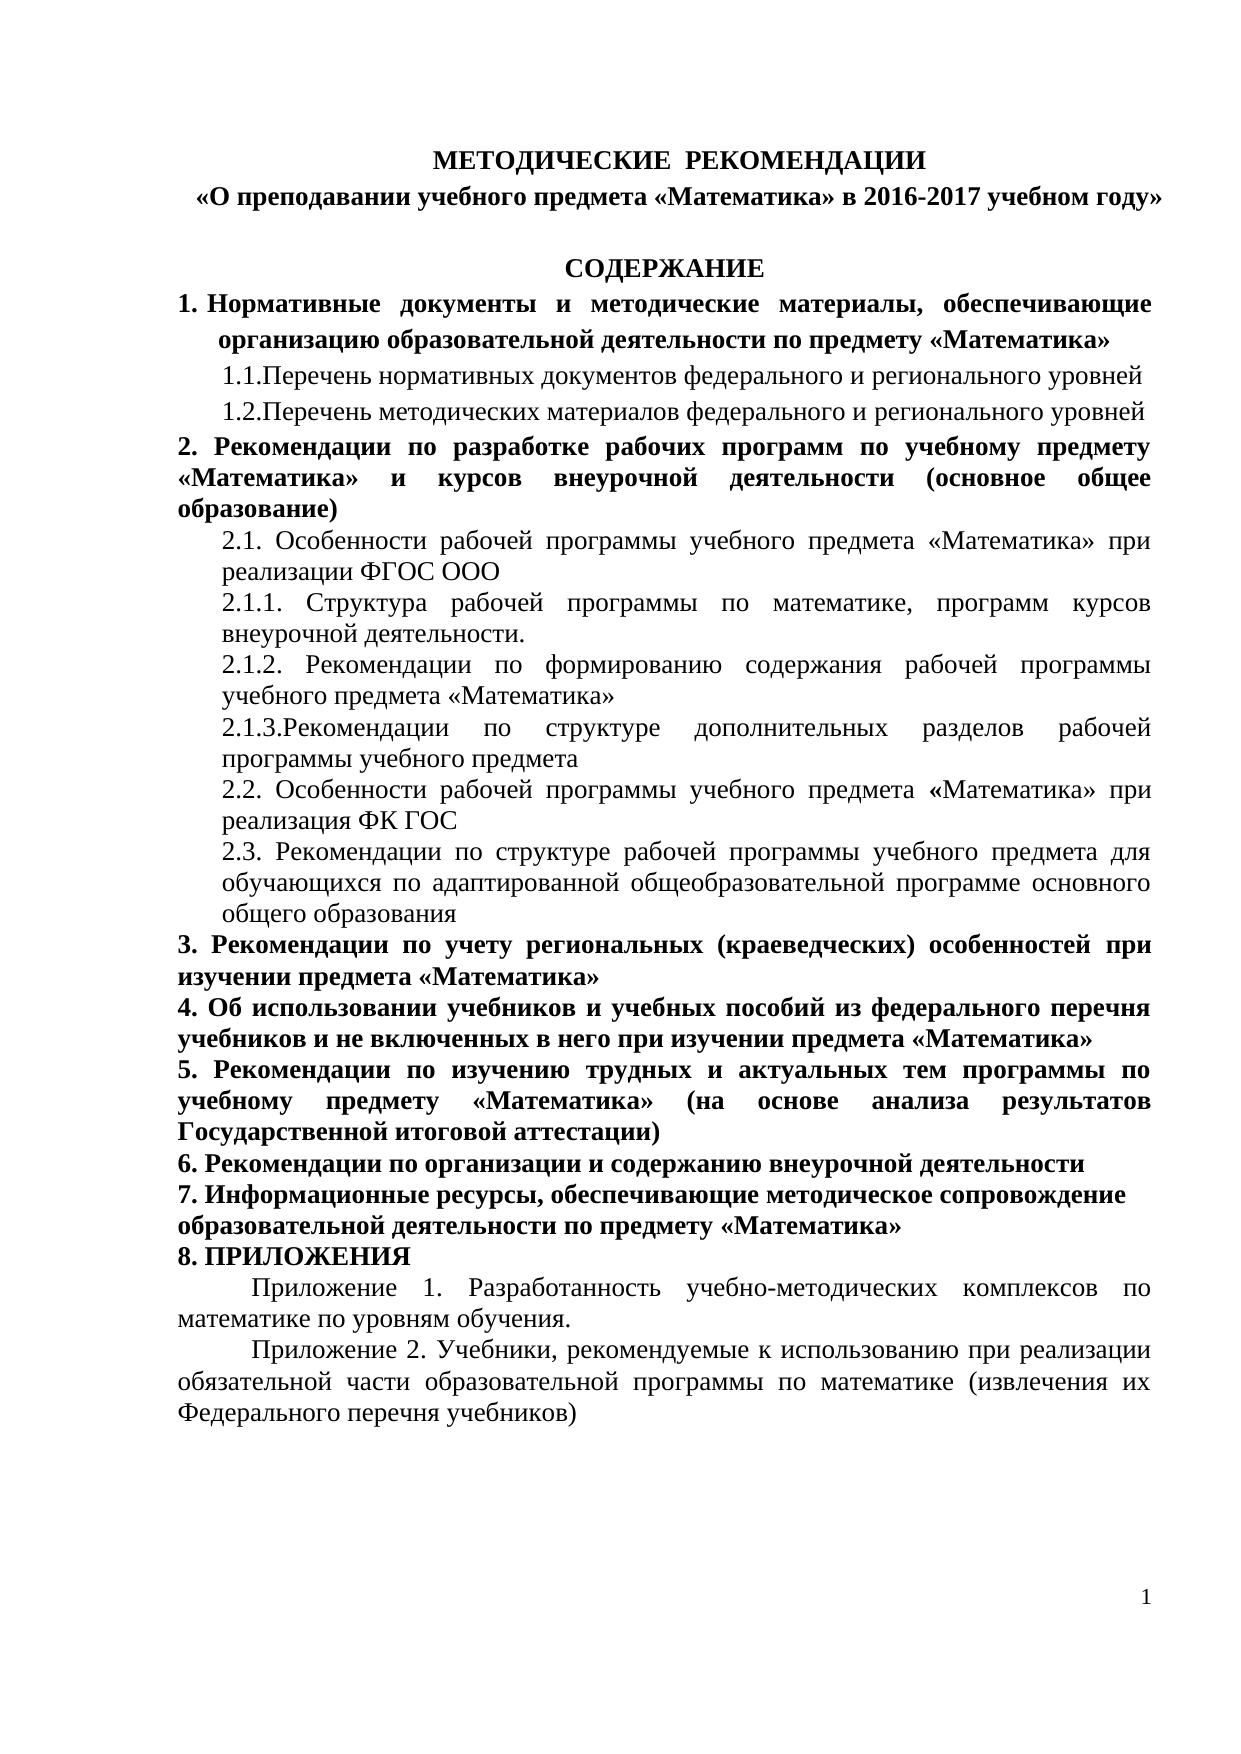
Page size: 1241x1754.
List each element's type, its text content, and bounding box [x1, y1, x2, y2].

list Нормативные документы и методические материалы, обеспечивающие организацию образовательной деятельности по предмету «Математика» [177, 287, 1152, 354]
text 3. Рекомендации по учету региональных (краеведческих) особенностей при изучении предмета «Математика» [177, 929, 1152, 991]
text 2.3. Рекомендации по структуре рабочей программы учебного предмета для обучающихся по адаптированной общеобразовательной программе основного общего образования [222, 835, 1152, 929]
text 4. Об использовании учебников и учебных пособий из федерального перечня учебников и не включенных в него при изучении предмета «Математика» [177, 991, 1152, 1053]
text Приложение 2. Учебники, рекомендуемые к использованию при реализации обязательной части образовательной программы по математике (извлечения их Федерального перечня учебников) [177, 1333, 1152, 1427]
text 2. Рекомендации по разработке рабочих программ по учебному предмету «Математика» и курсов внеурочной деятельности (основное общее образование) [177, 430, 1152, 524]
text 2.2. Особенности рабочей программы учебного предмета «Математика» при реализация ФК ГОС [222, 773, 1152, 835]
text 5. Рекомендации по изучению трудных и актуальных тем программы по учебному предмету «Математика» (на основе анализа результатов Государственной итоговой аттестации) [177, 1053, 1152, 1147]
text Приложение 1. Разработанность учебно-методических комплексов по математике по уровням обучения. [177, 1271, 1152, 1333]
text «О преподавании учебного предмета «Математика» в 2016-2017 учебном году» [177, 180, 1182, 211]
text 2.1.3.Рекомендации по структуре дополнительных разделов рабочей программы учебного предмета [222, 711, 1152, 773]
text 8. ПРИЛОЖЕНИЯ [177, 1240, 1152, 1271]
text 6. Рекомендации по организации и содержанию внеурочной деятельности [177, 1147, 1152, 1178]
text 2.1. Особенности рабочей программы учебного предмета «Математика» при реализации ФГОС ООО [222, 524, 1152, 586]
text 1.2.Перечень методических материалов федерального и регионального уровней [207, 394, 1152, 426]
text 1.1.Перечень нормативных документов федерального и регионального уровней [207, 359, 1152, 390]
text 7. Информационные ресурсы, обеспечивающие методическое сопровождение образовательной деятельности по предмету «Математика» [177, 1178, 1152, 1240]
text СОДЕРЖАНИЕ [177, 252, 1152, 283]
text МЕТОДИЧЕСКИЕ РЕКОМЕНДАЦИИ [177, 144, 1182, 176]
text 2.1.1. Структура рабочей программы по математике, программ курсов внеурочной деятельности. [222, 586, 1152, 648]
text 2.1.2. Рекомендации по формированию содержания рабочей программы учебного предмета «Математика» [222, 648, 1152, 711]
